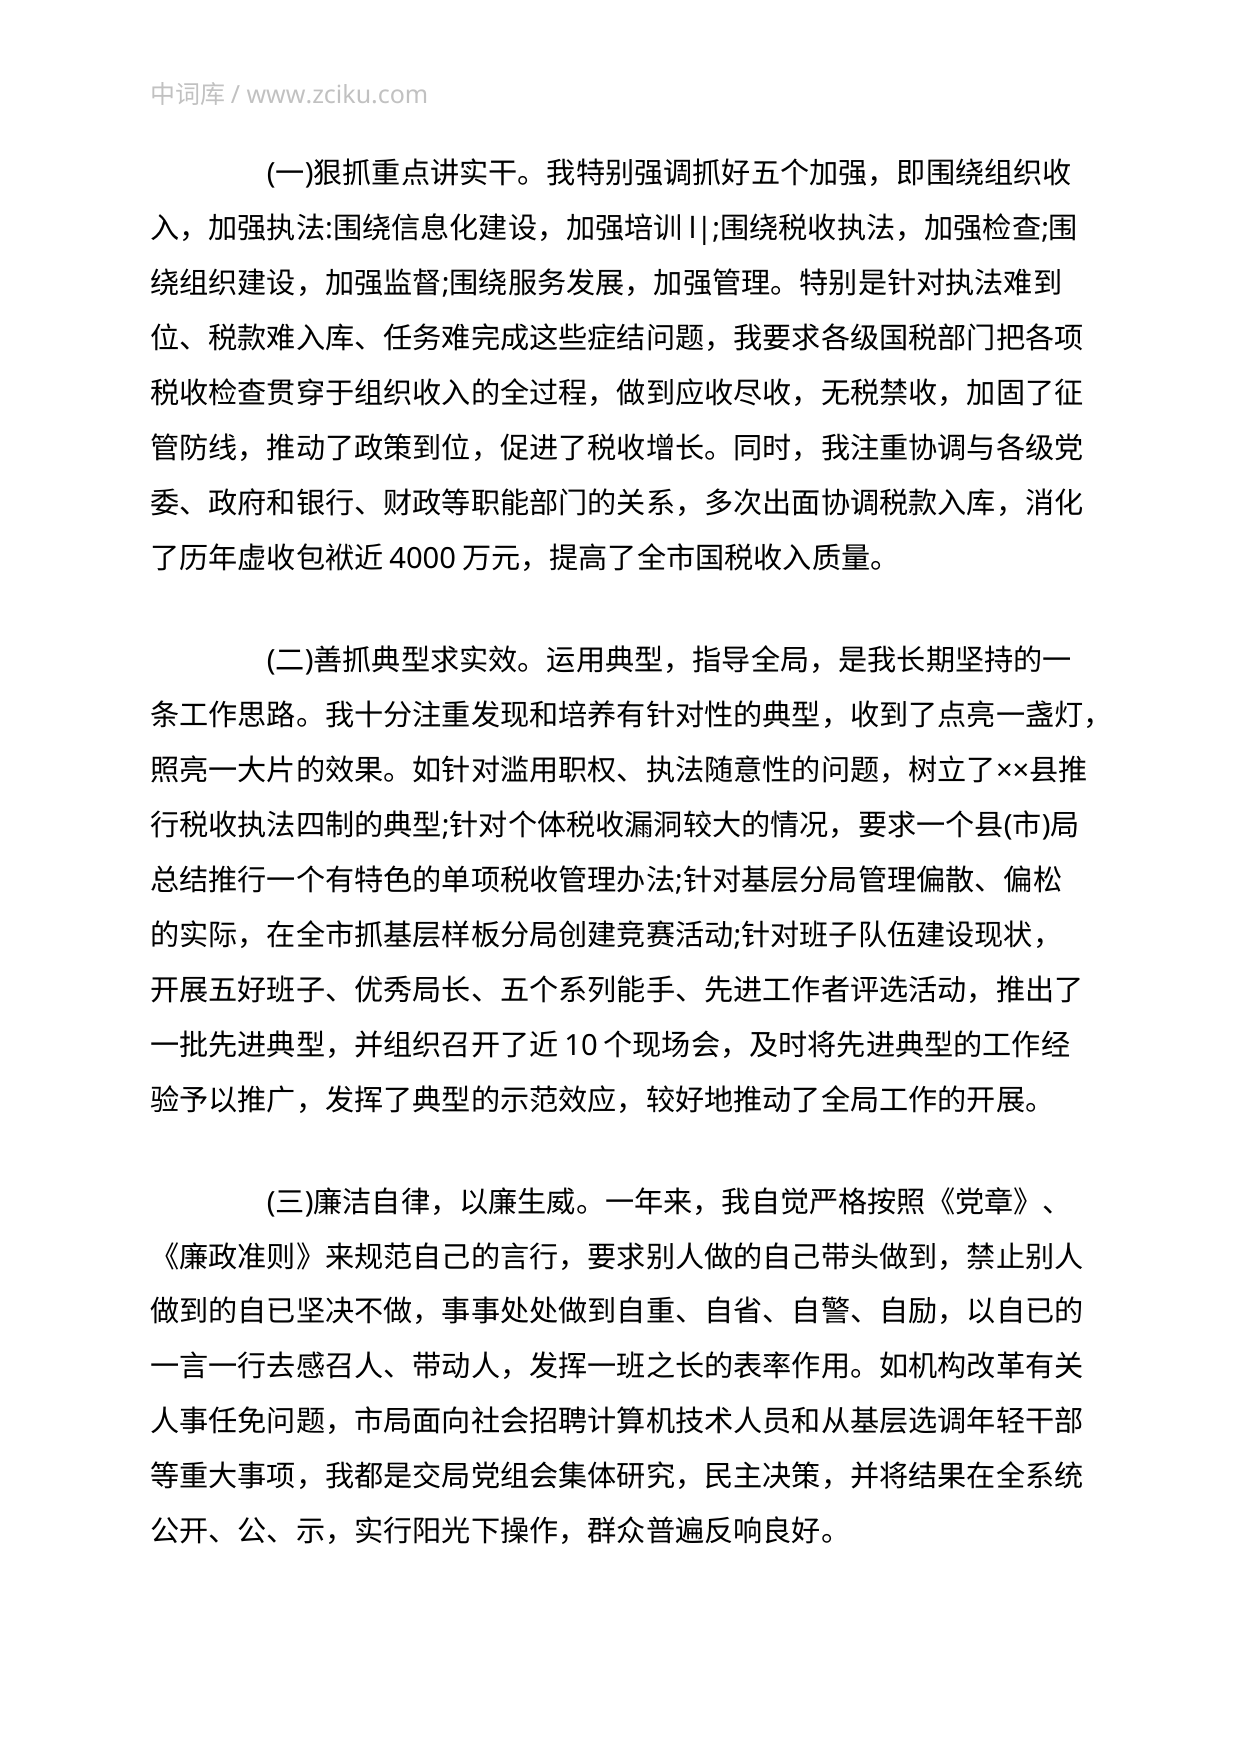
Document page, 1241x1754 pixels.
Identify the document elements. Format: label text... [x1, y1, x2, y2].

text (一)狠抓重点讲实干。我特别强调抓好五个加强，即围绕组织收入，加强执法:围绕信息化建设，加强培训l|;围绕税收执法，加强检查;围绕组织建设，加强监督;围绕服务发展，加强管理。特别是针对执法难到位、税款难入库、任务难完成这些症结问题，我要求各级国税部门把各项税收检查贯穿于组织收入的全过程，做到应收尽收，无税禁收，加固了征管防线，推动了政策到位，促进了税收增长。同时，我注重协调与各级党委、政府和银行、财政等职能部门的关系，多次出面协调税款入库，消化了历年虚收包袱近4000万元，提高了全市国税收入质量。 [150, 150, 1090, 577]
text (三)廉洁自律，以廉生威。一年来，我自觉严格按照《党章》、《廉政准则》来规范自己的言行，要求别人做的自己带头做到，禁止别人做到的自已坚决不做，事事处处做到自重、自省、自警、自励，以自已的一言一行去感召人、带动人，发挥一班之长的表率作用。如机构改革有关人事任免问题，市局面向社会招聘计算机技术人员和从基层选调年轻干部等重大事项，我都是交局党组会集体研究，民主决策，并将结果在全系统公开、公、示，实行阳光下操作，群众普遍反响良好。 [150, 1178, 1090, 1550]
text (二)善抓典型求实效。运用典型，指导全局，是我长期坚持的一条工作思路。我十分注重发现和培养有针对性的典型，收到了点亮一盏灯，照亮一大片的效果。如针对滥用职权、执法随意性的问题，树立了××县推行税收执法四制的典型;针对个体税收漏洞较大的情况，要求一个县(市)局总结推行一个有特色的单项税收管理办法;针对基层分局管理偏散、偏松的实际，在全市抓基层样板分局创建竞赛活动;针对班子队伍建设现状，开展五好班子、优秀局长、五个系列能手、先进工作者评选活动，推出了一批先进典型，并组织召开了近10个现场会，及时将先进典型的工作经验予以推广，发挥了典型的示范效应，较好地推动了全局工作的开展。 [150, 637, 1090, 1119]
